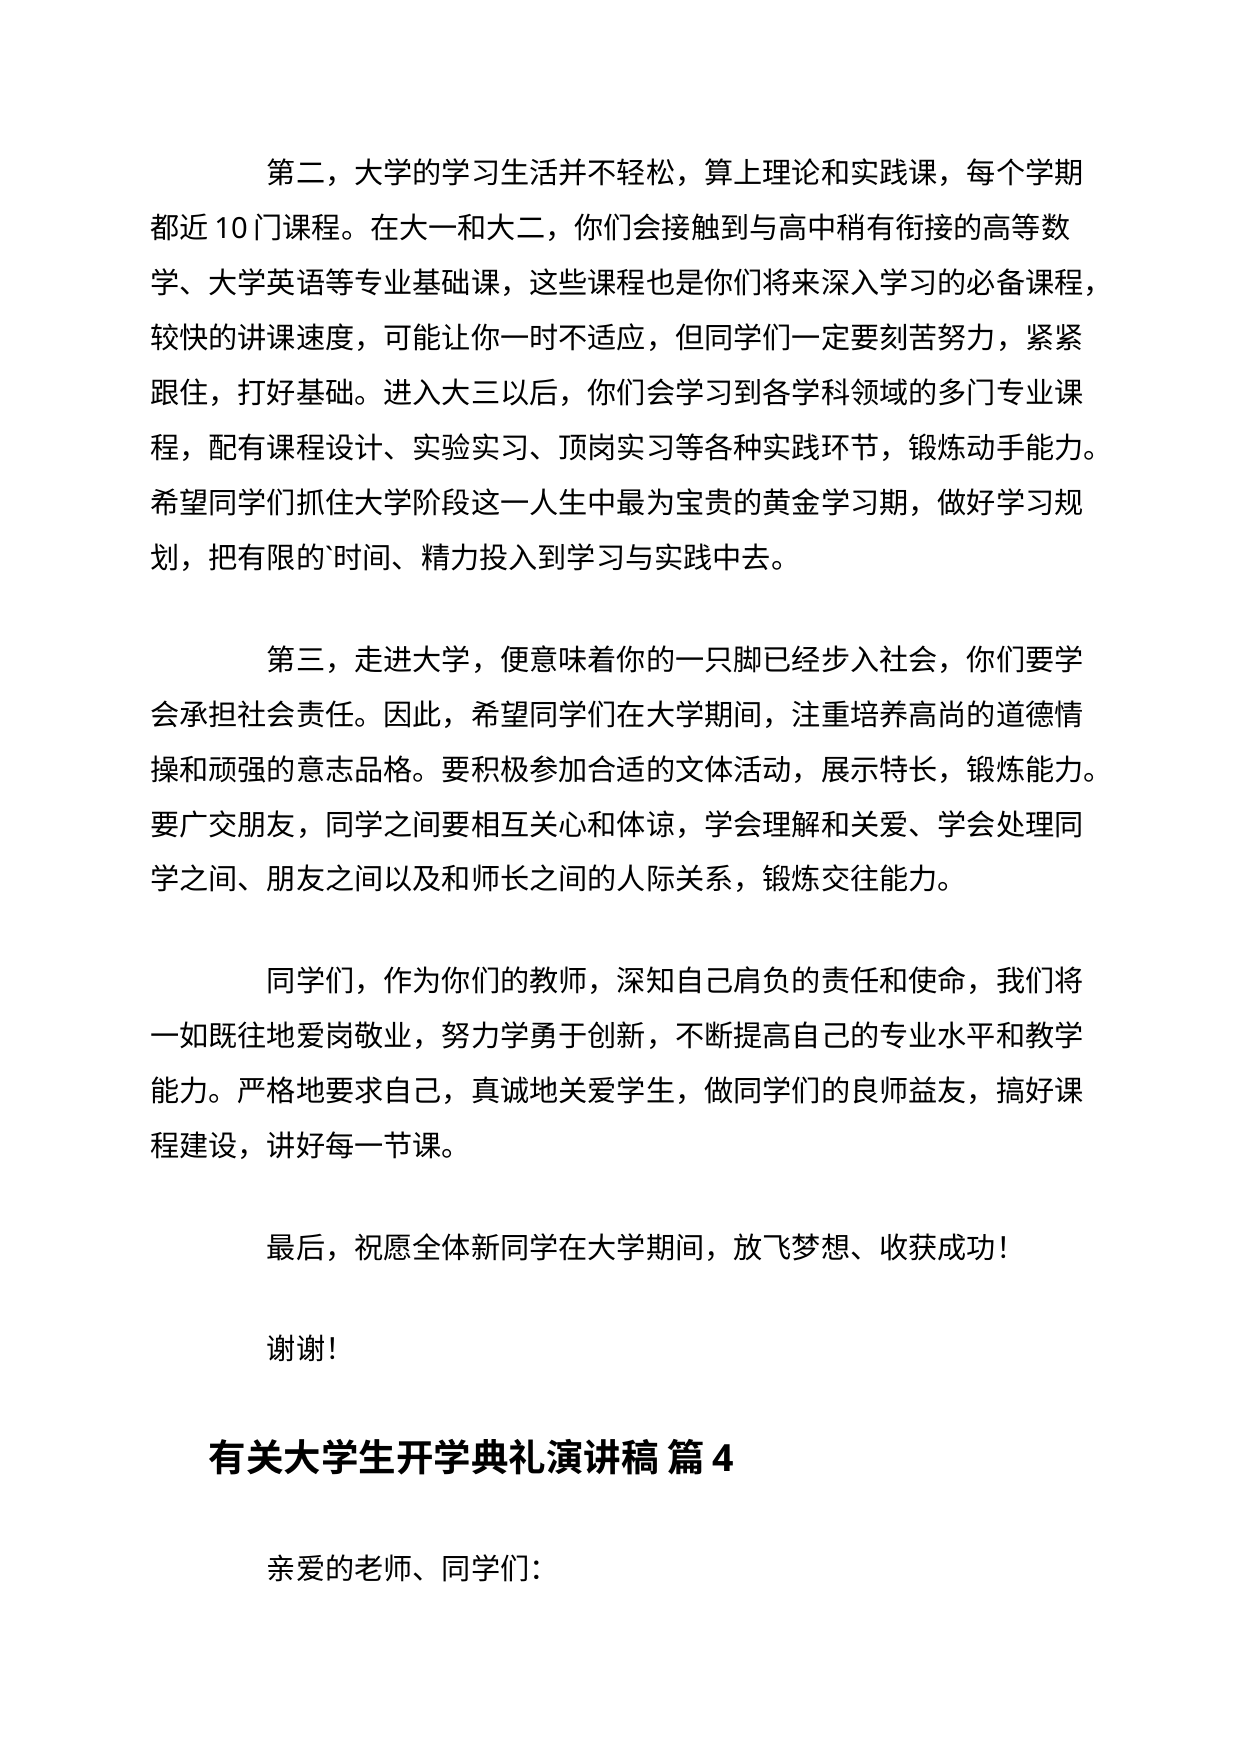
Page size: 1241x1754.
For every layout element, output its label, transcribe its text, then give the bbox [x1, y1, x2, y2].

text 第三，走进大学，便意味着你的一只脚已经步入社会，你们要学会承担社会责任。因此，希望同学们在大学期间，注重培养高尚的道德情操和顽强的意志品格。要积极参加合适的文体活动，展示特长，锻炼能力。要广交朋友，同学之间要相互关心和体谅，学会理解和关爱、学会处理同学之间、朋友之间以及和师长之间的人际关系，锻炼交往能力。 [150, 636, 1090, 898]
text 第二，大学的学习生活并不轻松，算上理论和实践课，每个学期都近10门课程。在大一和大二，你们会接触到与高中稍有衔接的高等数学、大学英语等专业基础课，这些课程也是你们将来深入学习的必备课程，较快的讲课速度，可能让你一时不适应，但同学们一定要刻苦努力，紧紧跟住，打好基础。进入大三以后，你们会学习到各学科领域的多门专业课程，配有课程设计、实验实习、顶岗实习等各种实践环节，锻炼动手能力。希望同学们抓住大学阶段这一人生中最为宝贵的黄金学习期，做好学习规划，把有限的`时间、精力投入到学习与实践中去。 [150, 150, 1090, 577]
text 谢谢！ [150, 1326, 1090, 1368]
text 亲爱的老师、同学们： [150, 1545, 1090, 1588]
text 最后，祝愿全体新同学在大学期间，放飞梦想、收获成功！ [150, 1224, 1090, 1266]
text 有关大学生开学典礼演讲稿 篇4 [150, 1428, 1090, 1482]
text 同学们，作为你们的教师，深知自己肩负的责任和使命，我们将一如既往地爱岗敬业，努力学勇于创新，不断提高自己的专业水平和教学能力。严格地要求自己，真诚地关爱学生，做同学们的良师益友，搞好课程建设，讲好每一节课。 [150, 958, 1090, 1165]
